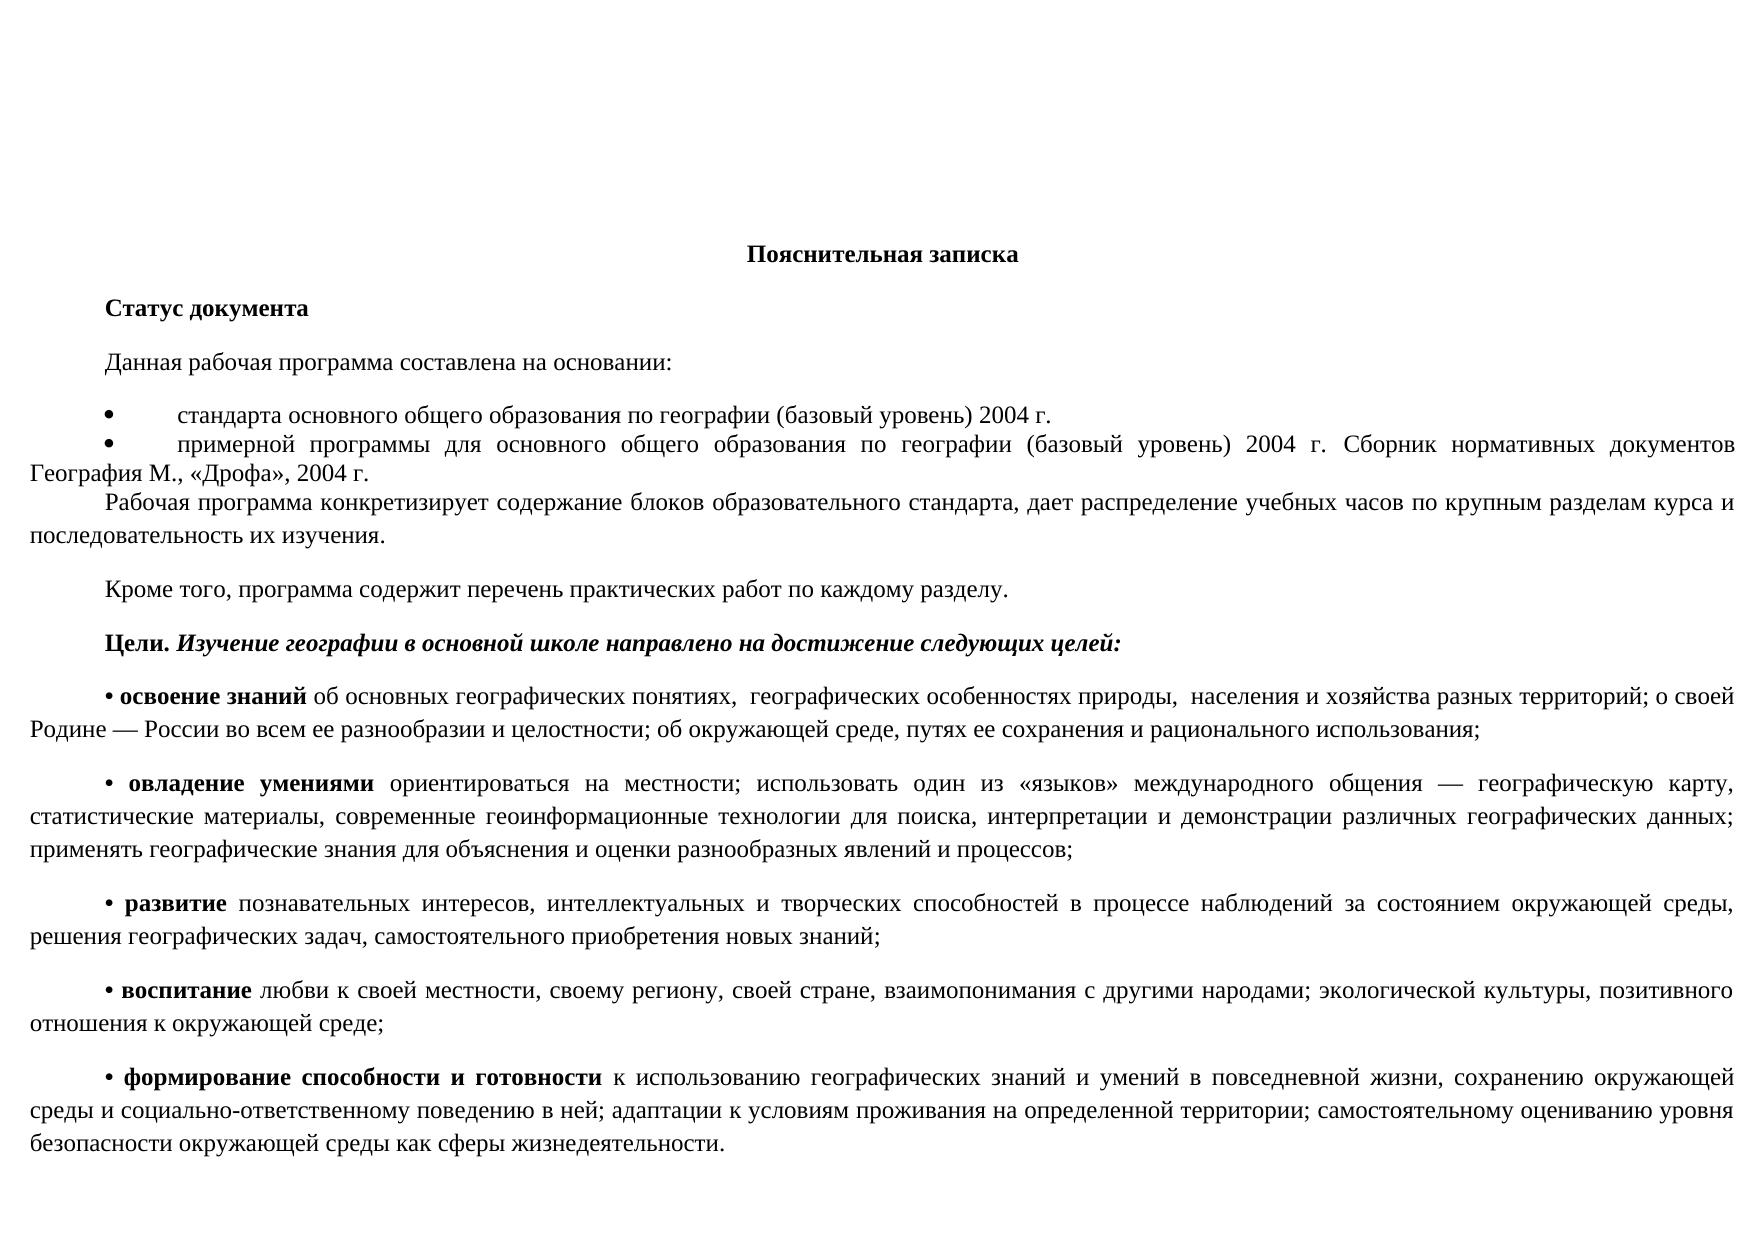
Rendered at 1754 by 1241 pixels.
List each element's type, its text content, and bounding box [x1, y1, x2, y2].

list примерной программы для основного общего образования по географии (базовый уровень) . Сборник нормативных документов География М., «Дрофа», . [29, 429, 1736, 487]
text Данная рабочая программа составлена на основании: [29, 347, 1736, 376]
text Пояснительная записка [29, 239, 1736, 268]
text • развитие познавательных интересов, интеллектуальных и творческих способностей в процессе наблюдений за состоянием окружающей среды, решения географических задач, самостоятельного приобретения новых знаний; [29, 888, 1736, 950]
text • воспитание любви к своей местности, своему региону, своей стране, взаимопонимания с другими народами; экологической культуры, позитивного отношения к окружающей среде; [29, 975, 1736, 1037]
list стандарта основного общего образования по географии (базовый уровень) . [29, 401, 1736, 429]
text • формирование способности и готовности к использованию географических знаний и умений в повседневной жизни, сохранению окружающей среды и социально-ответственному поведению в ней; адаптации к условиям проживания на определенной территории; самостоятельному оцениванию уровня безопасности окружающей среды как сферы жизнедеятельности. [29, 1062, 1736, 1157]
text Кроме того, программа содержит перечень практических работ по каждому разделу. [29, 574, 1736, 602]
text Рабочая программа конкретизирует содержание блоков образовательного стандарта, дает распределение учебных часов по крупным разделам курса и последовательность их изучения. [29, 487, 1736, 549]
text Статус документа [29, 293, 1736, 322]
text • освоение знаний об основных географических понятиях, географических особенностях природы, населения и хозяйства разных территорий; о своей Родине — России во всем ее разнообразии и целостности; об окружающей среде, путях ее сохранения и рационального использования; [29, 681, 1736, 743]
text • овладение умениями ориентироваться на местности; использовать один из «языков» международного общения — географическую карту, статистические материалы, современные геоинформационные технологии для поиска, интерпретации и демонстрации различных географических данных; применять географические знания для объяснения и оценки разнообразных явлений и процессов; [29, 768, 1736, 863]
text Цели. Изучение географии в основной школе направлено на достижение следующих целей: [29, 628, 1736, 656]
